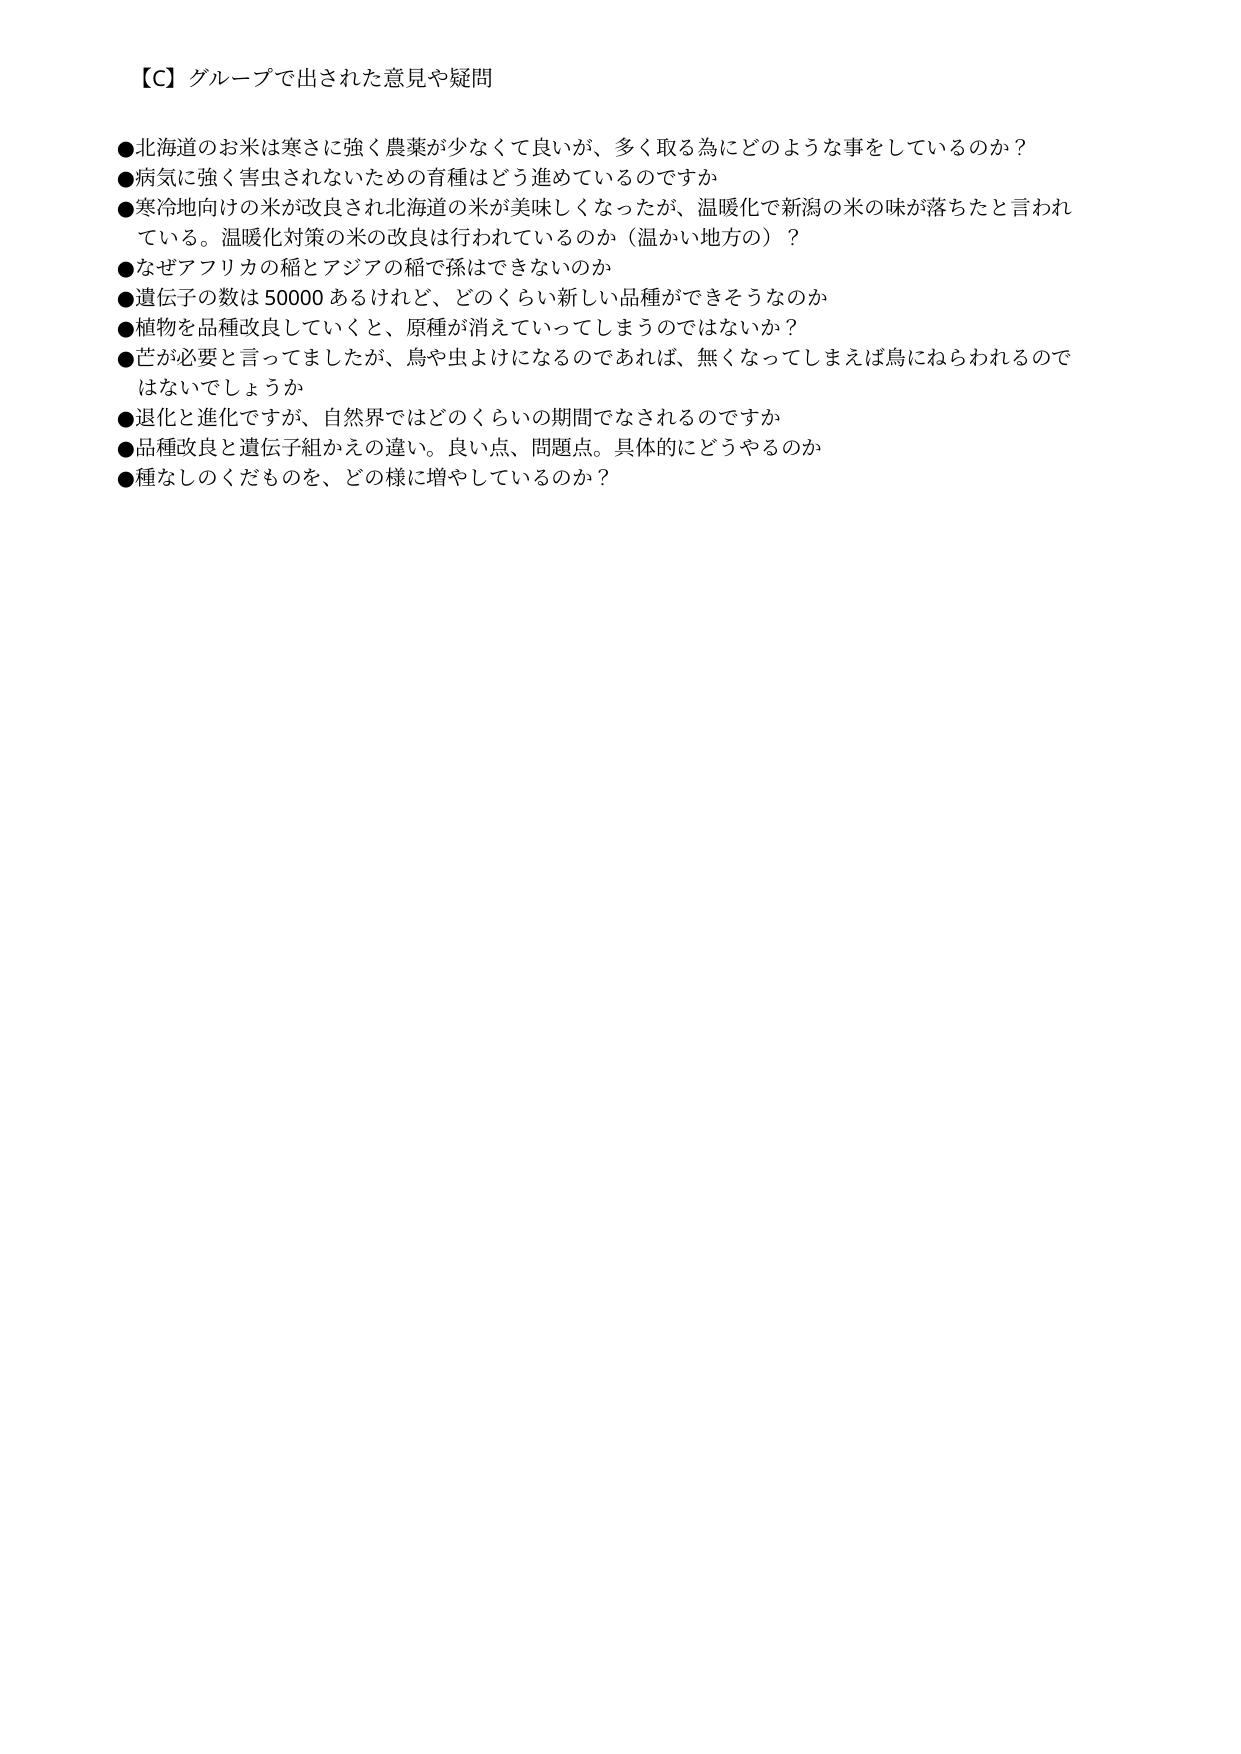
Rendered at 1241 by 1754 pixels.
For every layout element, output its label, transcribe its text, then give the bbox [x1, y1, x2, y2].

text 【C】グループで出された意見や疑問 [130, 59, 1110, 94]
